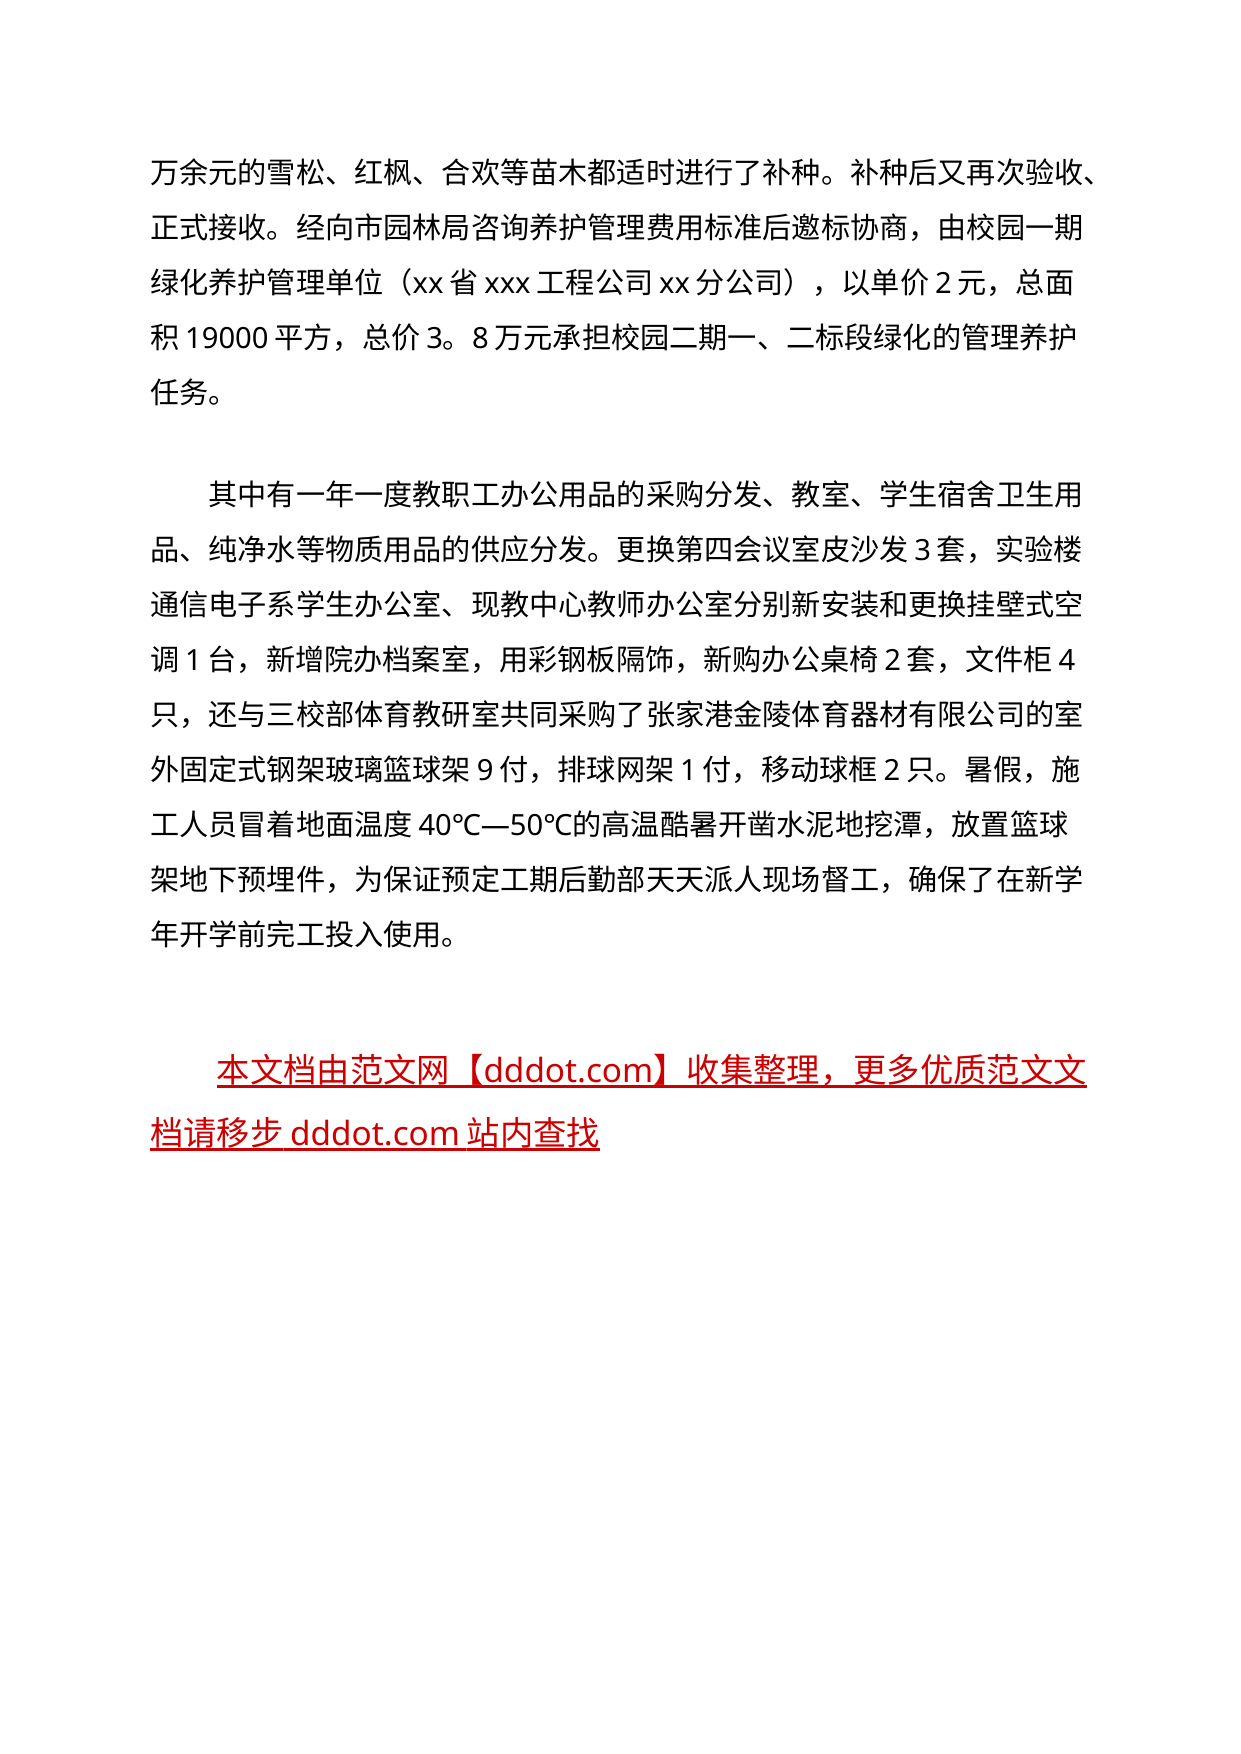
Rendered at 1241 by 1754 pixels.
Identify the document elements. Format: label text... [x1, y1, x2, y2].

text 本文档由范文网【dddot.com】收集整理，更多优质范文文档请移步dddot.com站内查找 [150, 1044, 1090, 1155]
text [150, 150, 1090, 412]
text 其中有一年一度教职工办公用品的采购分发、教室、学生宿舍卫生用品、纯净水等物质用品的供应分发。更换第四会议室皮沙发3套，实验楼通信电子系学生办公室、现教中心教师办公室分别新安装和更换挂壁式空调1台，新增院办档案室，用彩钢板隔饰，新购办公桌椅2套，文件柜4只，还与三校部体育教研室共同采购了张家港金陵体育器材有限公司的室外固定式钢架玻璃篮球架9付，排球网架1付，移动球框2只。暑假，施工人员冒着地面温度40℃—50℃的高温酷暑开凿水泥地挖潭，放置篮球架地下预埋件，为保证预定工期后勤部天天派人现场督工，确保了在新学年开学前完工投入使用。 [150, 472, 1090, 953]
